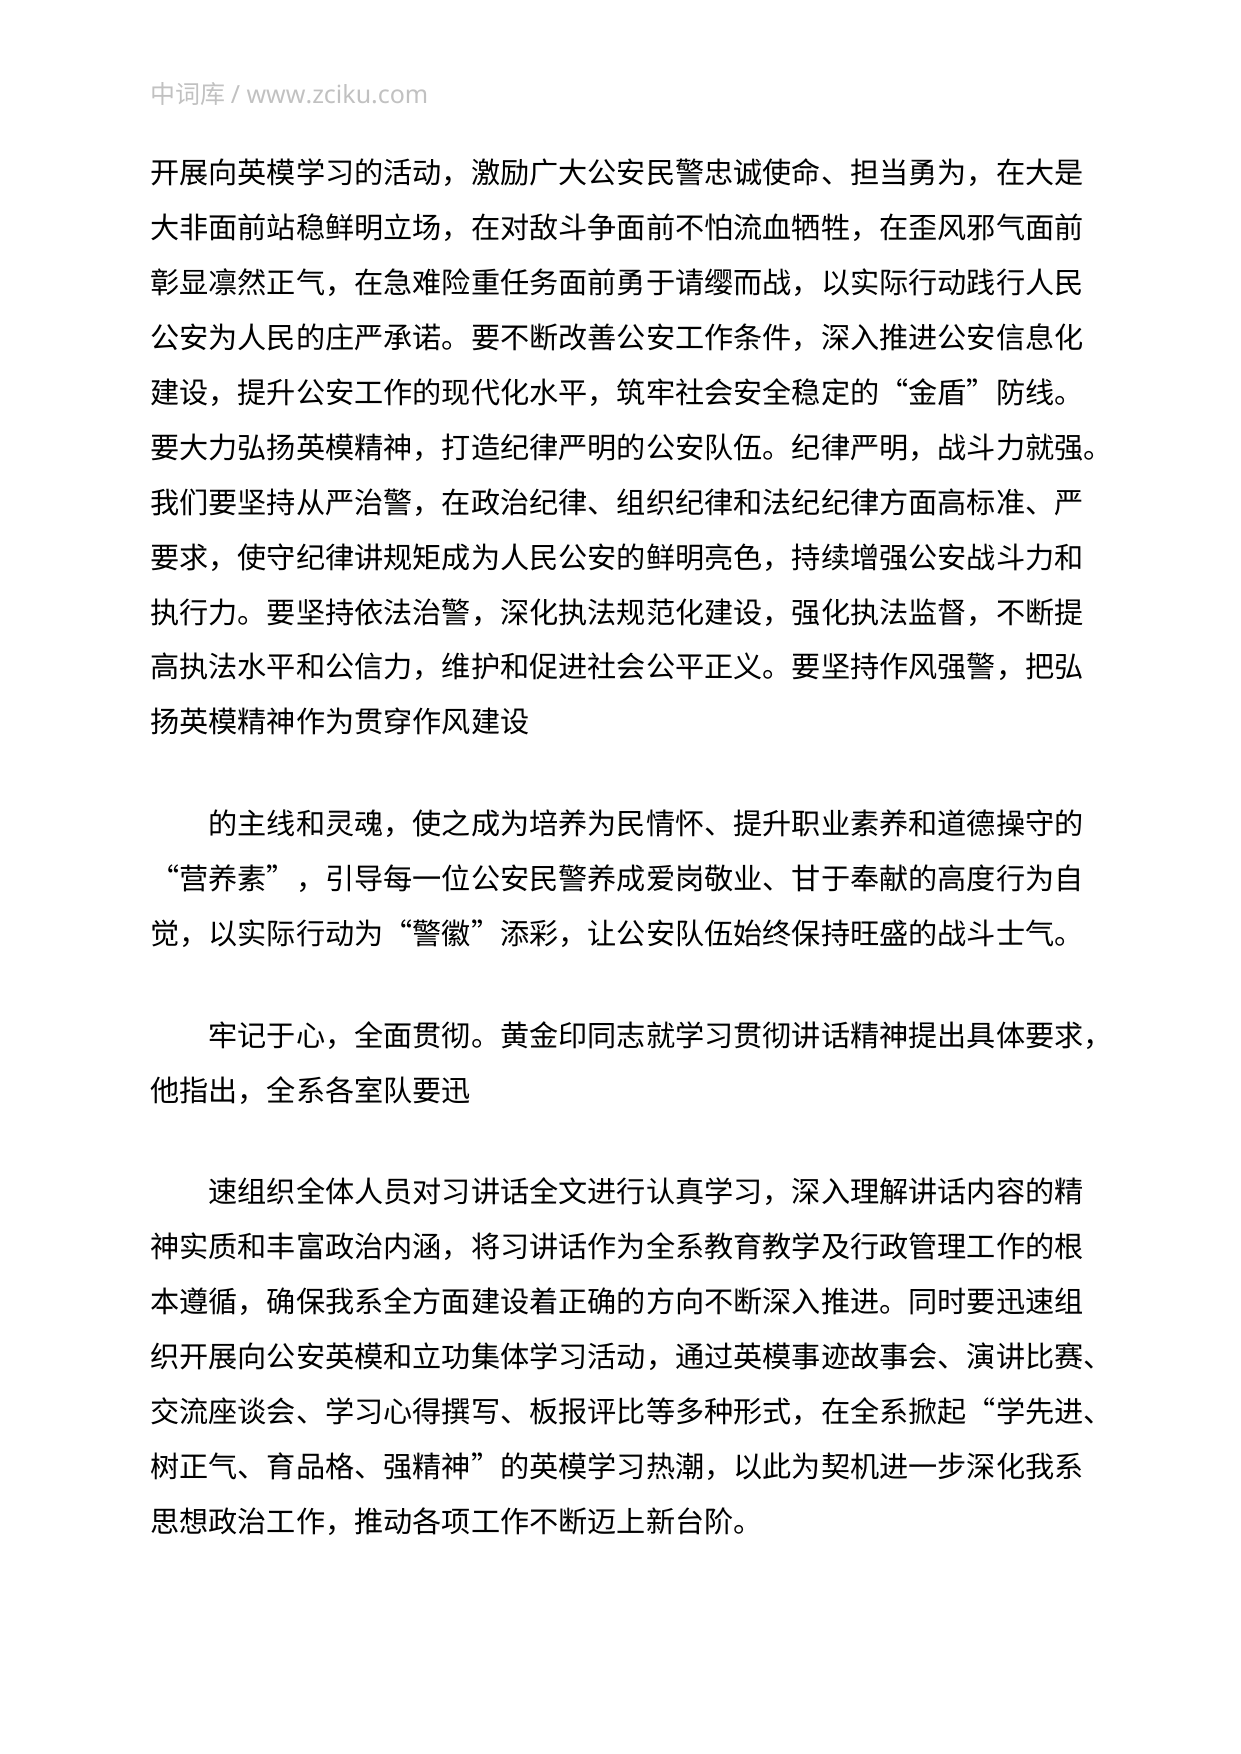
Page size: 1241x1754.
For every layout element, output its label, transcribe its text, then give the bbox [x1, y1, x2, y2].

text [150, 150, 1090, 741]
text 牢记于心，全面贯彻。黄金印同志就学习贯彻讲话精神提出具体要求，他指出，全系各室队要迅 [150, 1012, 1090, 1109]
text 的主线和灵魂，使之成为培养为民情怀、提升职业素养和道德操守的“营养素”，引导每一位公安民警养成爱岗敬业、甘于奉献的高度行为自觉，以实际行动为“警徽”添彩，让公安队伍始终保持旺盛的战斗士气。 [150, 801, 1090, 953]
text 速组织全体人员对习讲话全文进行认真学习，深入理解讲话内容的精神实质和丰富政治内涵，将习讲话作为全系教育教学及行政管理工作的根本遵循，确保我系全方面建设着正确的方向不断深入推进。同时要迅速组织开展向公安英模和立功集体学习活动，通过英模事迹故事会、演讲比赛、交流座谈会、学习心得撰写、板报评比等多种形式，在全系掀起“学先进、树正气、育品格、强精神”的英模学习热潮，以此为契机进一步深化我系思想政治工作，推动各项工作不断迈上新台阶。 [150, 1169, 1090, 1541]
